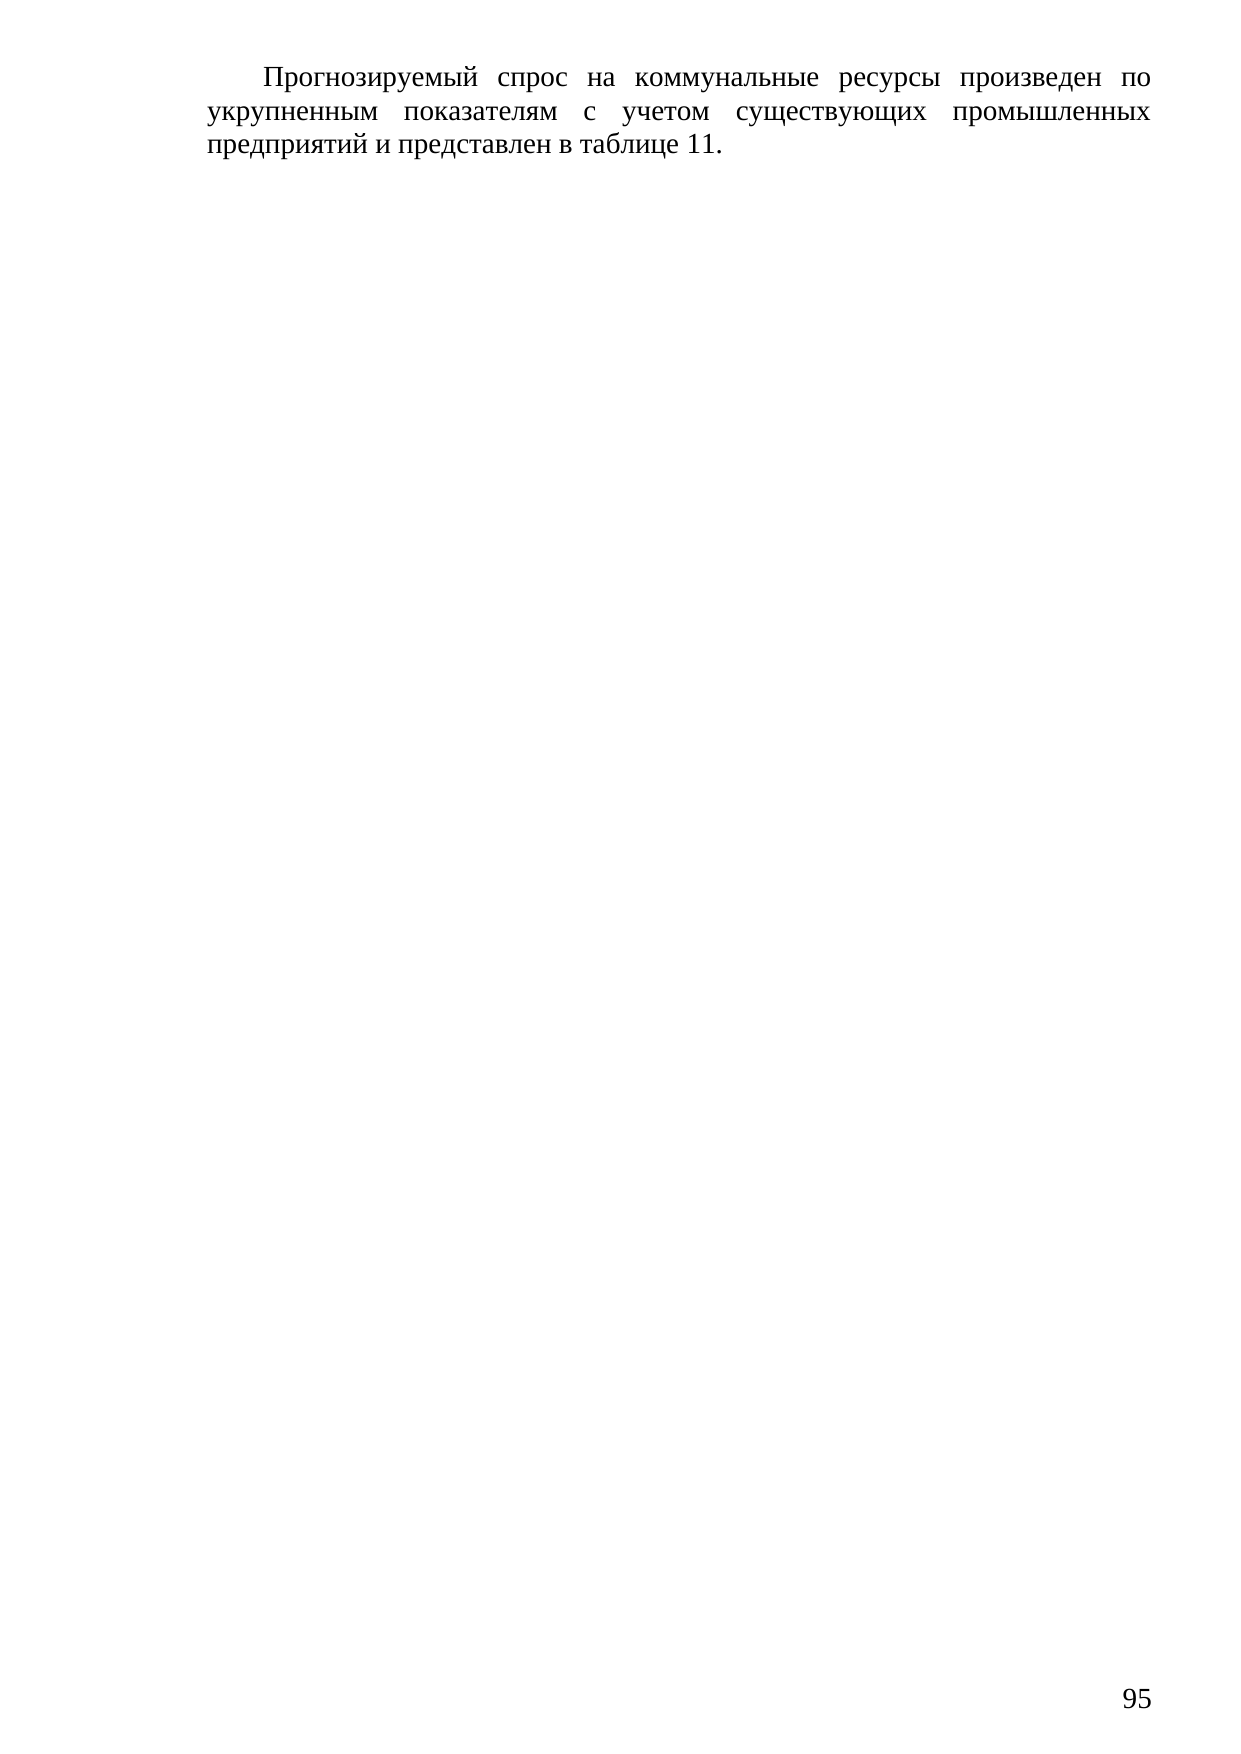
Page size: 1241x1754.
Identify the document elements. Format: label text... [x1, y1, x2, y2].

text Прогнозируемый спрос на коммунальные ресурсы произведен по укрупненным показателям с учетом существующих промышленных предприятий и представлен в таблице 11. [207, 59, 1152, 160]
